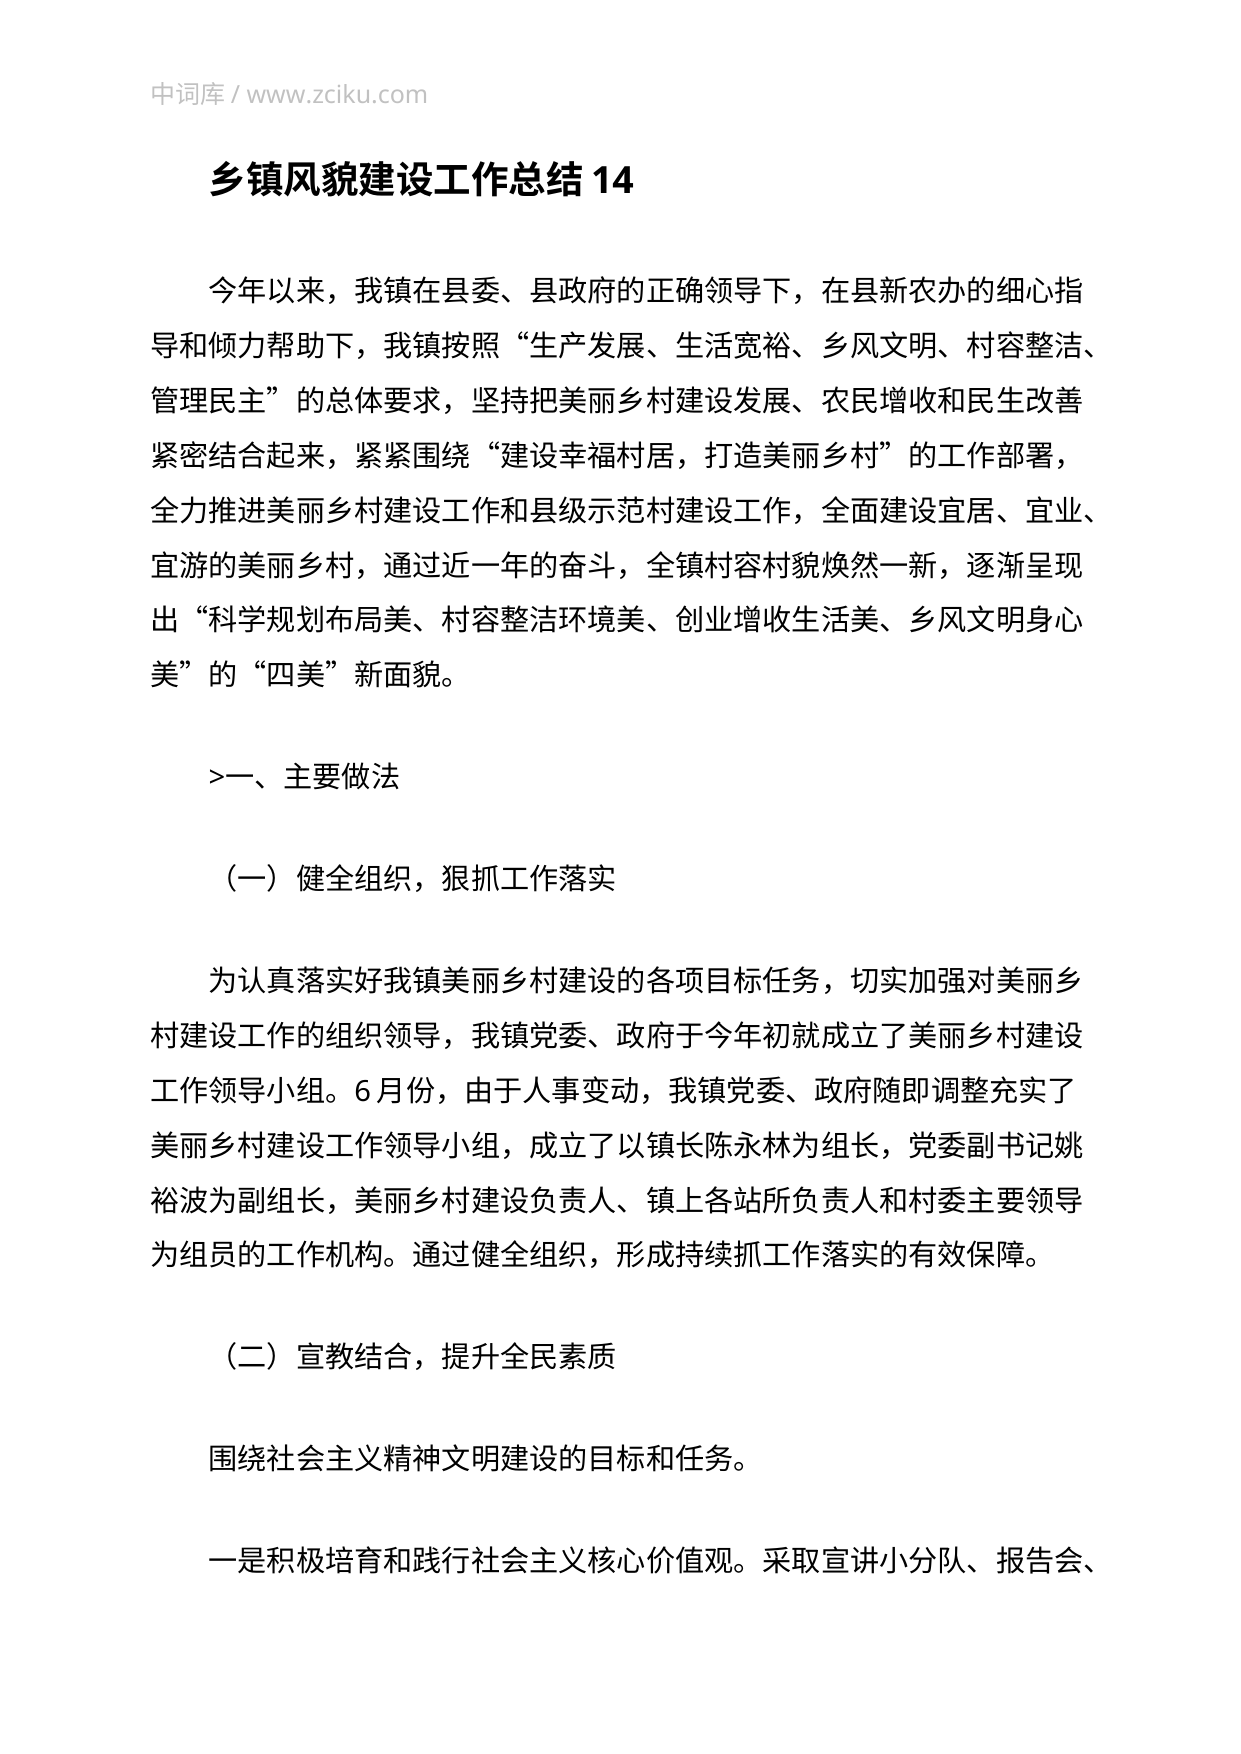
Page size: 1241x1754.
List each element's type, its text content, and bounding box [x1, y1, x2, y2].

text 乡镇风貌建设工作总结14 [150, 150, 1090, 204]
text 今年以来，我镇在县委、县政府的正确领导下，在县新农办的细心指导和倾力帮助下，我镇按照“生产发展、生活宽裕、乡风文明、村容整洁、管理民主”的总体要求，坚持把美丽乡村建设发展、农民增收和民生改善紧密结合起来，紧紧围绕“建设幸福村居，打造美丽乡村”的工作部署，全力推进美丽乡村建设工作和县级示范村建设工作，全面建设宜居、宜业、宜游的美丽乡村，通过近一年的奋斗，全镇村容村貌焕然一新，逐渐呈现出“科学规划布局美、村容整洁环境美、创业增收生活美、乡风文明身心美”的“四美”新面貌。 [150, 268, 1090, 694]
text （一）健全组织，狠抓工作落实 [150, 856, 1090, 898]
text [150, 1537, 1090, 1579]
text >一、主要做法 [150, 754, 1090, 796]
text 围绕社会主义精神文明建设的目标和任务。 [150, 1436, 1090, 1478]
text （二）宣教结合，提升全民素质 [150, 1334, 1090, 1376]
text 为认真落实好我镇美丽乡村建设的各项目标任务，切实加强对美丽乡村建设工作的组织领导，我镇党委、政府于今年初就成立了美丽乡村建设工作领导小组。6月份，由于人事变动，我镇党委、政府随即调整充实了美丽乡村建设工作领导小组，成立了以镇长陈永林为组长，党委副书记姚裕波为副组长，美丽乡村建设负责人、镇上各站所负责人和村委主要领导为组员的工作机构。通过健全组织，形成持续抓工作落实的有效保障。 [150, 957, 1090, 1274]
